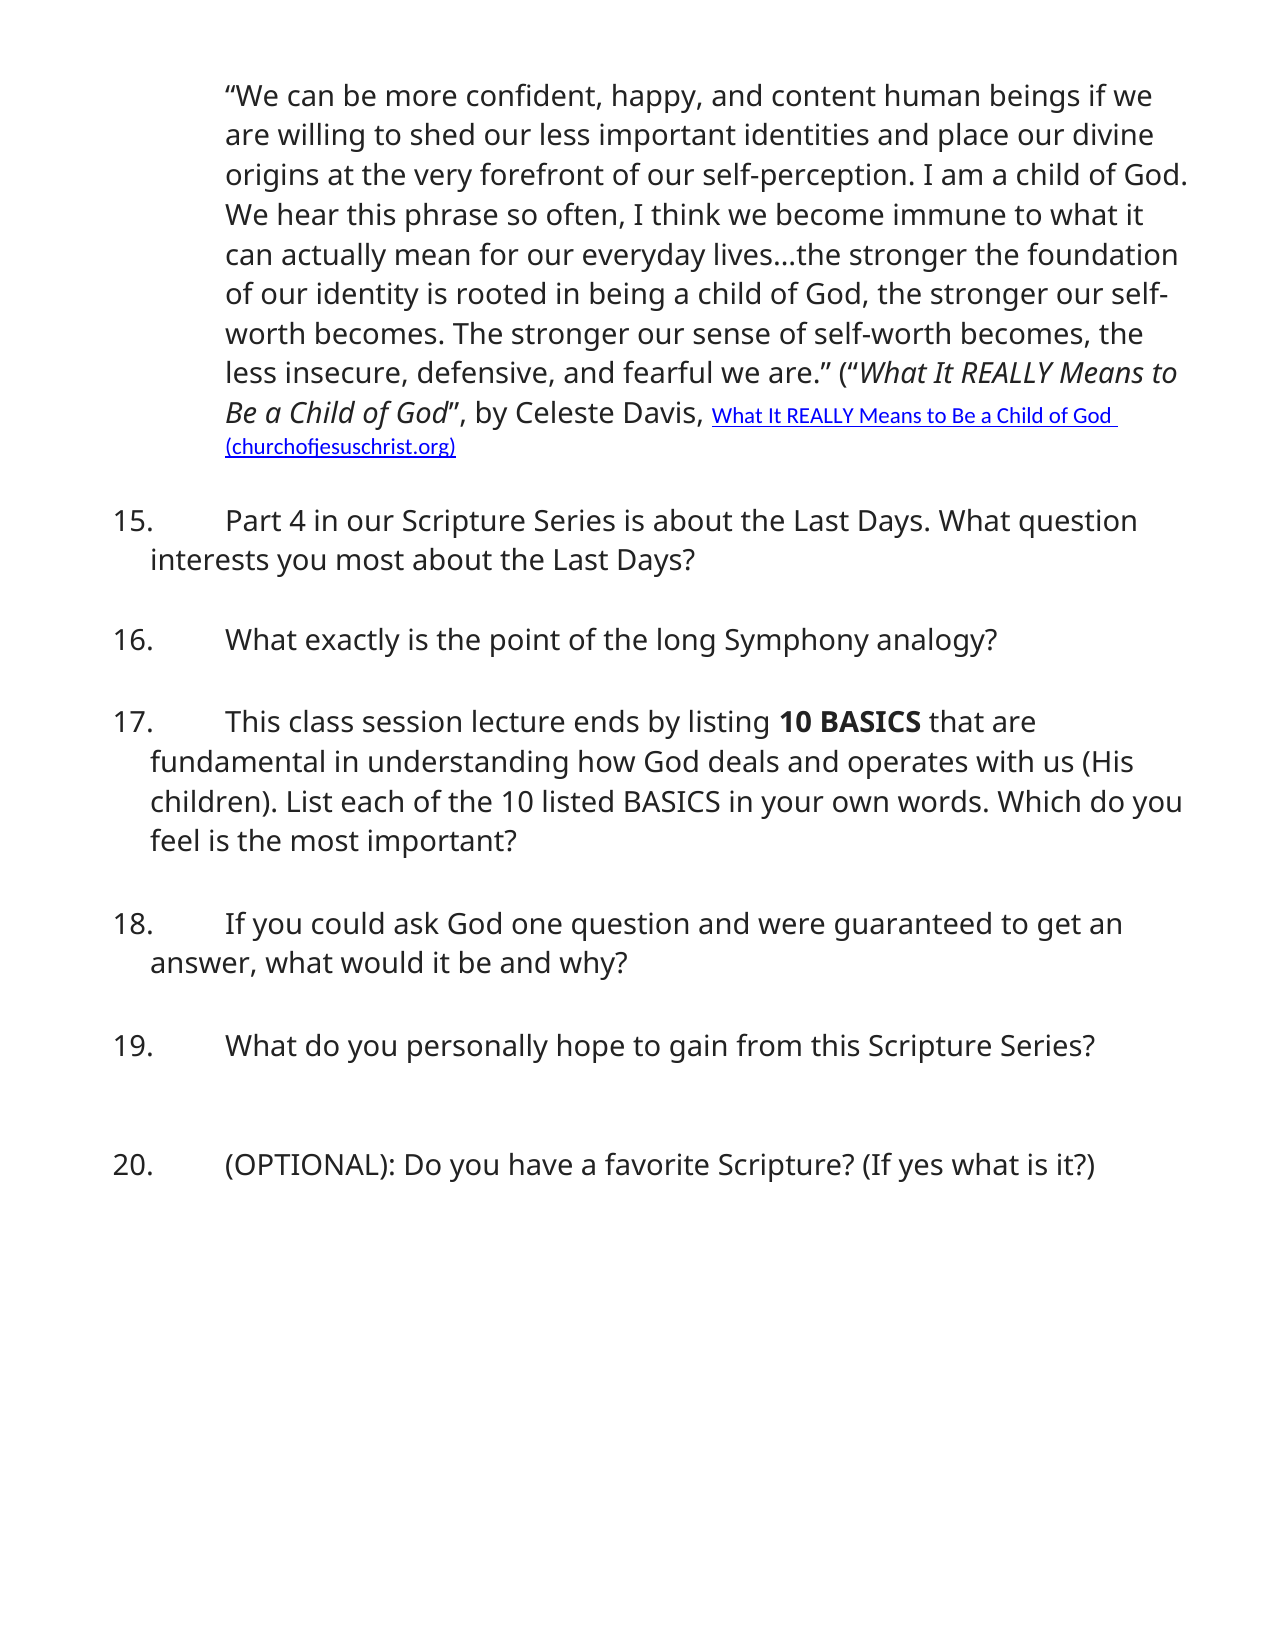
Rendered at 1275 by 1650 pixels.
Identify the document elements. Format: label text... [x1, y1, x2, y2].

list “We can be more confident, happy, and content human beings if we are willing to shed our less important identities and place our divine origins at the very forefront of our self-perception. I am a child of God. We hear this phrase so often, I think we become immune to what it can actually mean for our everyday lives…the stronger the foundation of our identity is rooted in being a child of God, the stronger our self-worth becomes. The stronger our sense of self-worth becomes, the less insecure, defensive, and fearful we are.” (“What It REALLY Means to Be a Child of God”, by Celeste Davis, What It REALLY Means to Be a Child of God (churchofjesuschrist.org) [225, 75, 1200, 460]
list Part 4 in our Scripture Series is about the Last Days. What question interests you most about the Last Days? [112, 500, 1200, 579]
list If you could ask God one question and were guaranteed to get an answer, what would it be and why? [112, 903, 1200, 982]
list (OPTIONAL): Do you have a favorite Scripture? (If yes what is it?) [112, 1144, 1200, 1184]
list What do you personally hope to gain from this Scripture Series? [112, 1025, 1200, 1065]
list This class session lecture ends by listing 10 BASICS that are fundamental in understanding how God deals and operates with us (His children). List each of the 10 listed BASICS in your own words. Which do you feel is the most important? [112, 701, 1200, 860]
list What exactly is the point of the long Symphony analogy? [112, 619, 1200, 659]
